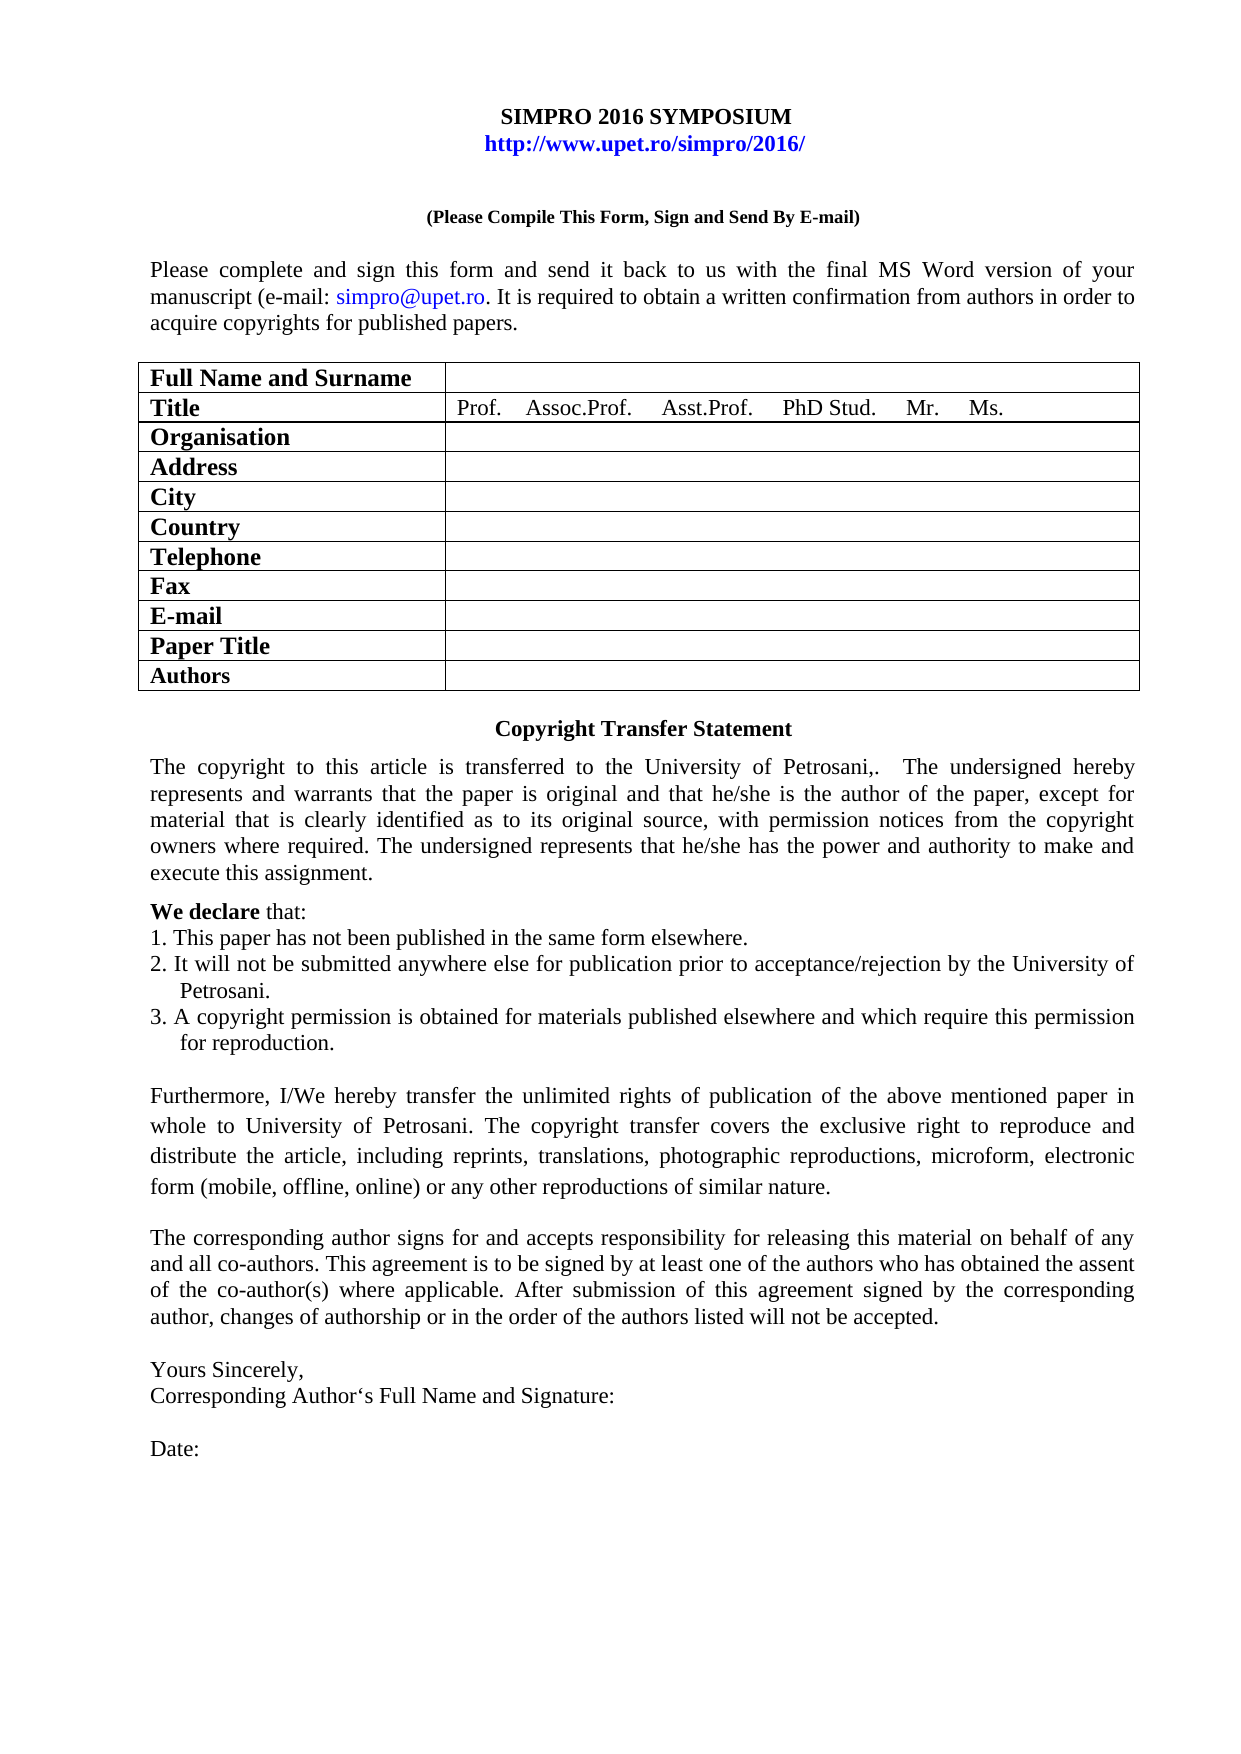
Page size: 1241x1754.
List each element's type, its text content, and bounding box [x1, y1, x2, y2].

table_cell [446, 482, 1139, 511]
table_cell Prof. Assoc.Prof.  Asst.Prof.  PhD Stud.  Mr.  Ms.  [446, 393, 1139, 421]
table_cell [446, 601, 1139, 630]
table_cell [446, 512, 1139, 541]
text Corresponding Author‘s Full Name and Signature: [150, 1382, 1137, 1408]
text Furthermore, I/We hereby transfer the unlimited rights of publication of the above mentioned paper in whole to . The copyright transfer covers the exclusive right to reproduce and distribute the article, including reprints, translations, photographic reproductions, microform, electronic form (mobile, offline, online) or any other reproductions of similar nature. [150, 1082, 1137, 1199]
table_cell City [139, 482, 445, 511]
text 3. A copyright permission is obtained for materials published elsewhere and which require this permission for reproduction. [150, 1003, 1137, 1056]
table_cell [446, 661, 1139, 689]
text Copyright Transfer Statement [150, 714, 1137, 741]
table_cell Authors [139, 661, 445, 689]
table_header [446, 363, 1139, 392]
table_cell Paper Title [139, 631, 445, 660]
table_cell [446, 542, 1139, 570]
table_cell [446, 423, 1139, 451]
text The corresponding author signs for and accepts responsibility for releasing this material on behalf of any and all co-authors. This agreement is to be signed by at least one of the authors who has obtained the assent of the co-author(s) where applicable. After submission of this agreement signed by the corresponding author, changes of authorship or in the order of the authors listed will not be accepted. [150, 1224, 1137, 1329]
table_cell E-mail [139, 601, 445, 630]
text (Please Compile This Form, Sign and Send By E-mail) [150, 206, 1137, 228]
table_cell [446, 571, 1139, 600]
table_cell [446, 452, 1139, 481]
text 1. This paper has not been published in the same form elsewhere. [150, 924, 1137, 950]
text The copyright to this article is transferred to the University of Petrosani,. The undersigned hereby represents and warrants that the paper is original and that he/she is the author of the paper, except for material that is clearly identified as to its original source, with permission notices from the copyright owners where required. The undersigned represents that he/she has the power and authority to make and execute this assignment. [150, 753, 1137, 885]
text 2. It will not be submitted anywhere else for publication prior to acceptance/rejection by the . [150, 950, 1137, 1003]
text Date: [150, 1435, 1137, 1461]
table_cell Organisation [139, 423, 445, 451]
text Please complete and sign this form and send it back to us with the final MS Word version of your manuscript (e-mail: simpro@upet.ro. It is required to obtain a written confirmation from authors in order to acquire copyrights for published papers. [150, 256, 1137, 335]
text Yours Sincerely, [150, 1356, 1137, 1382]
table_cell Title [139, 393, 445, 421]
text http://www.upet.ro/simpro/2016/ [271, 130, 1049, 156]
table_cell Telephone [139, 542, 445, 570]
table_header Full Name and Surname [139, 363, 445, 392]
text We declare that: [150, 898, 1137, 924]
table_cell Country [139, 512, 445, 541]
table_cell Address [139, 452, 445, 481]
table_cell Fax [139, 571, 445, 600]
table_cell [446, 631, 1139, 660]
text SIMPRO 2016 SYMPOSIUM [150, 103, 1137, 130]
